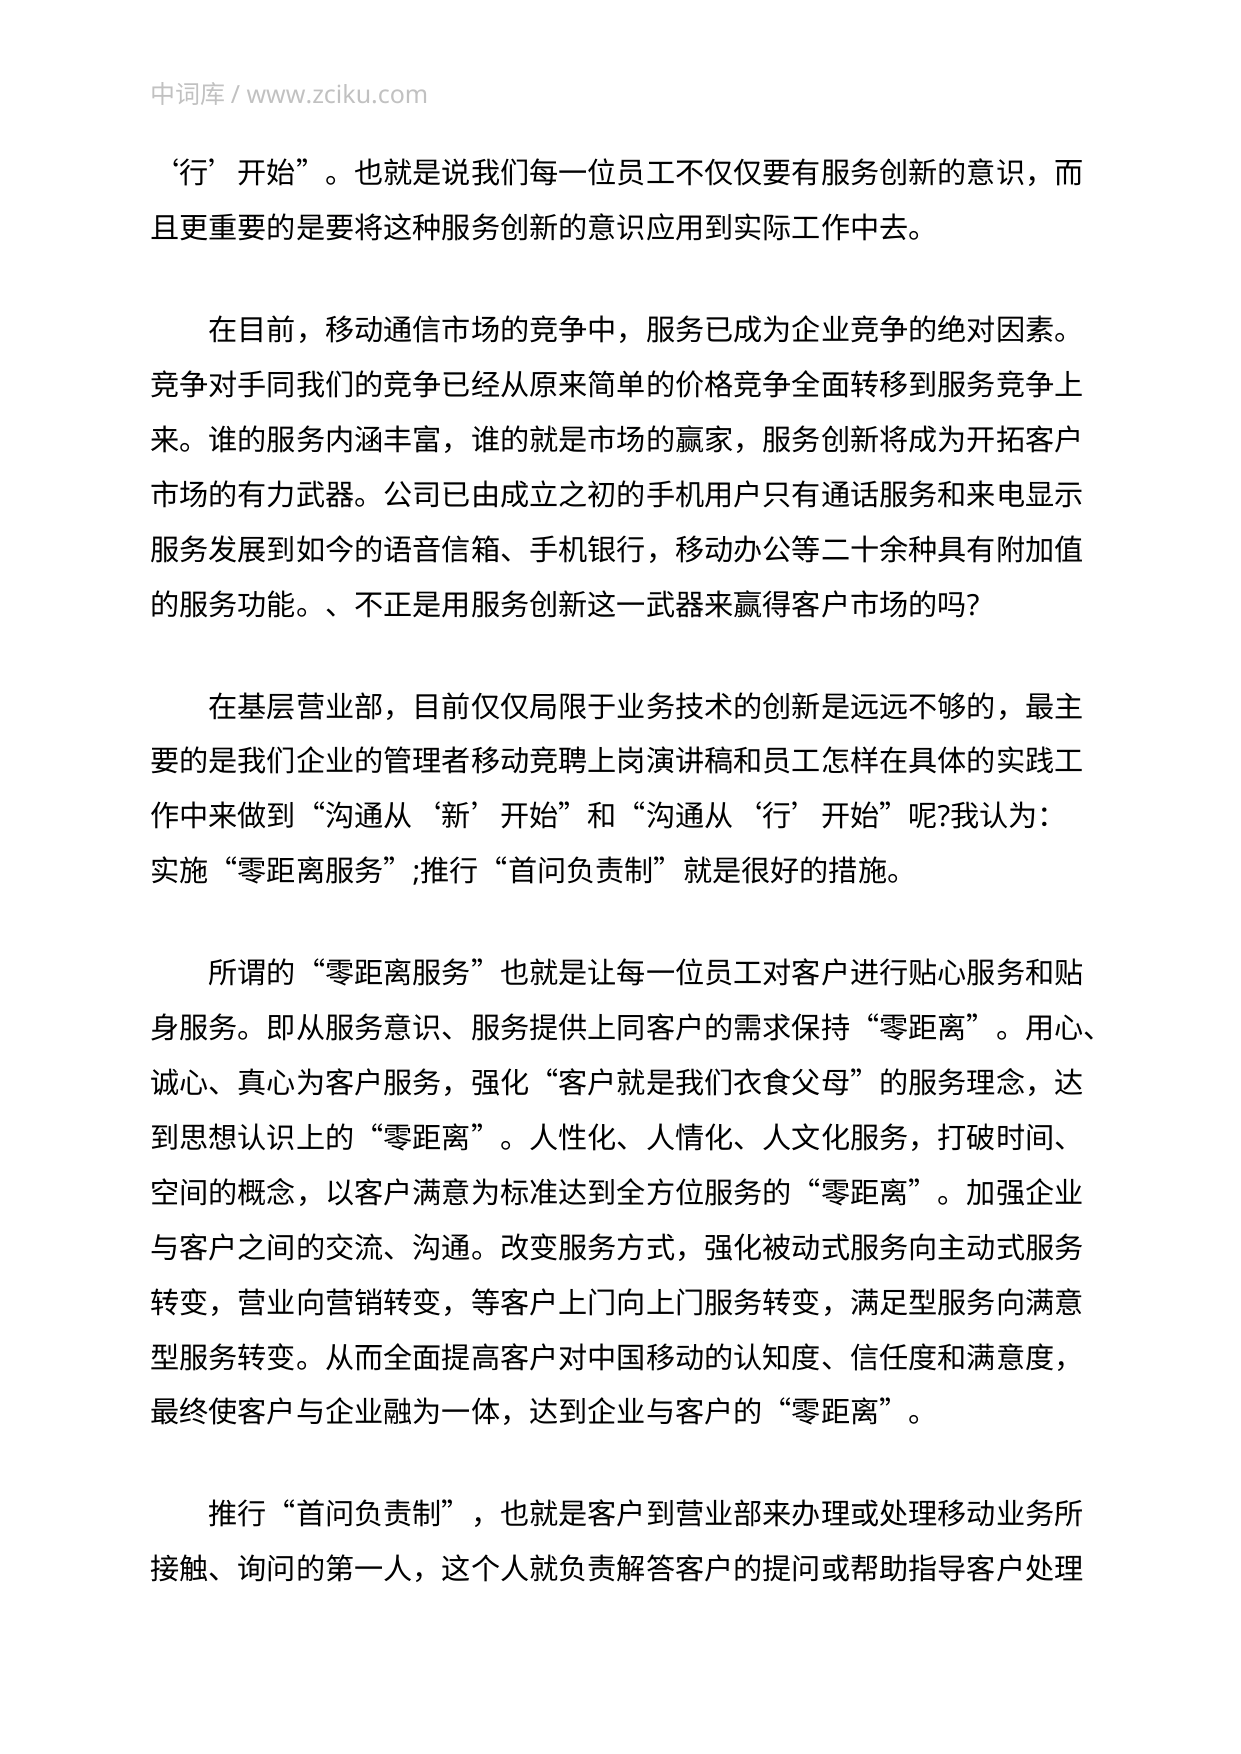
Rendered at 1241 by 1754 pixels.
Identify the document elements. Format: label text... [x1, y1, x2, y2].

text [150, 1491, 1090, 1588]
text 所谓的“零距离服务”也就是让每一位员工对客户进行贴心服务和贴身服务。即从服务意识、服务提供上同客户的需求保持“零距离”。用心、诚心、真心为客户服务，强化“客户就是我们衣食父母”的服务理念，达到思想认识上的“零距离”。人性化、人情化、人文化服务，打破时间、空间的概念，以客户满意为标准达到全方位服务的“零距离”。加强企业与客户之间的交流、沟通。改变服务方式，强化被动式服务向主动式服务转变，营业向营销转变，等客户上门向上门服务转变，满足型服务向满意型服务转变。从而全面提高客户对中国移动的认知度、信任度和满意度，最终使客户与企业融为一体，达到企业与客户的“零距离”。 [150, 950, 1090, 1431]
text 在基层营业部，目前仅仅局限于业务技术的创新是远远不够的，最主要的是我们企业的管理者移动竞聘上岗演讲稿和员工怎样在具体的实践工作中来做到“沟通从‘新’开始”和“沟通从‘行’开始”呢?我认为：实施“零距离服务”;推行“首问负责制”就是很好的措施。 [150, 683, 1090, 890]
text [150, 150, 1090, 247]
text 在目前，移动通信市场的竞争中，服务已成为企业竞争的绝对因素。竞争对手同我们的竞争已经从原来简单的价格竞争全面转移到服务竞争上来。谁的服务内涵丰富，谁的就是市场的赢家，服务创新将成为开拓客户市场的有力武器。公司已由成立之初的手机用户只有通话服务和来电显示服务发展到如今的语音信箱、手机银行，移动办公等二十余种具有附加值的服务功能。、不正是用服务创新这一武器来赢得客户市场的吗? [150, 307, 1090, 623]
